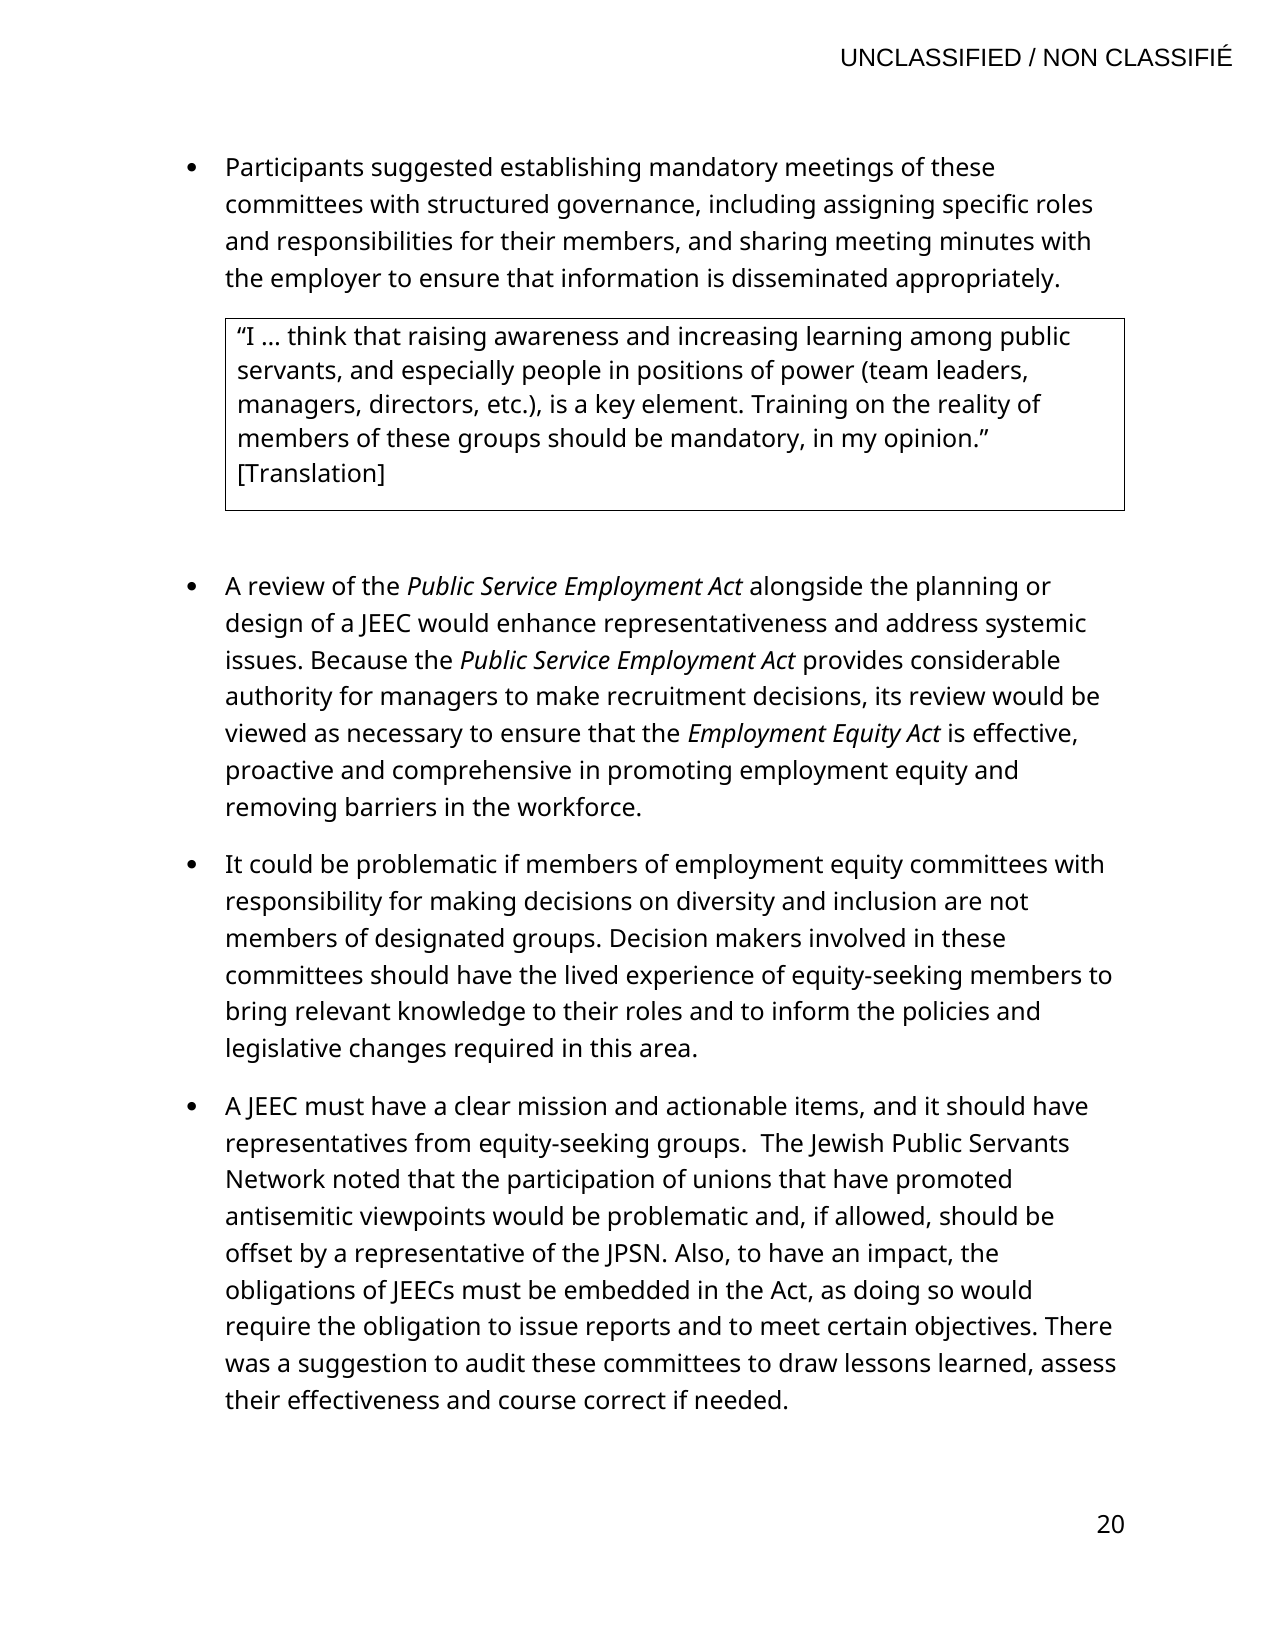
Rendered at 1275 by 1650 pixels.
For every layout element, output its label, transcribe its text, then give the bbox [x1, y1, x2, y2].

table_header “I … think that raising awareness and increasing learning among public servants, and especially people in positions of power (team leaders, managers, directors, etc.), is a key element. Training on the reality of members of these groups should be mandatory, in my opinion.” [Translation] [226, 319, 1124, 510]
list A JEEC must have a clear mission and actionable items, and it should have representatives from equity-seeking groups. The Jewish Public Servants Network noted that the participation of unions that have promoted antisemitic viewpoints would be problematic and, if allowed, should be offset by a representative of the JPSN. Also, to have an impact, the obligations of JEECs must be embedded in the Act, as doing so would require the obligation to issue reports and to meet certain objectives. There was a suggestion to audit these committees to draw lessons learned, assess their effectiveness and course correct if needed. [187, 1088, 1125, 1417]
list Participants suggested establishing mandatory meetings of these committees with structured governance, including assigning specific roles and responsibilities for their members, and sharing meeting minutes with the employer to ensure that information is disseminated appropriately. [187, 150, 1125, 294]
list It could be problematic if members of employment equity committees with responsibility for making decisions on diversity and inclusion are not members of designated groups. Decision makers involved in these committees should have the lived experience of equity-seeking members to bring relevant knowledge to their roles and to inform the policies and legislative changes required in this area. [187, 847, 1125, 1065]
list A review of the Public Service Employment Act alongside the planning or design of a JEEC would enhance representativeness and address systemic issues. Because the Public Service Employment Act provides considerable authority for managers to make recruitment decisions, its review would be viewed as necessary to ensure that the Employment Equity Act is effective, proactive and comprehensive in promoting employment equity and removing barriers in the workforce. [187, 569, 1125, 823]
